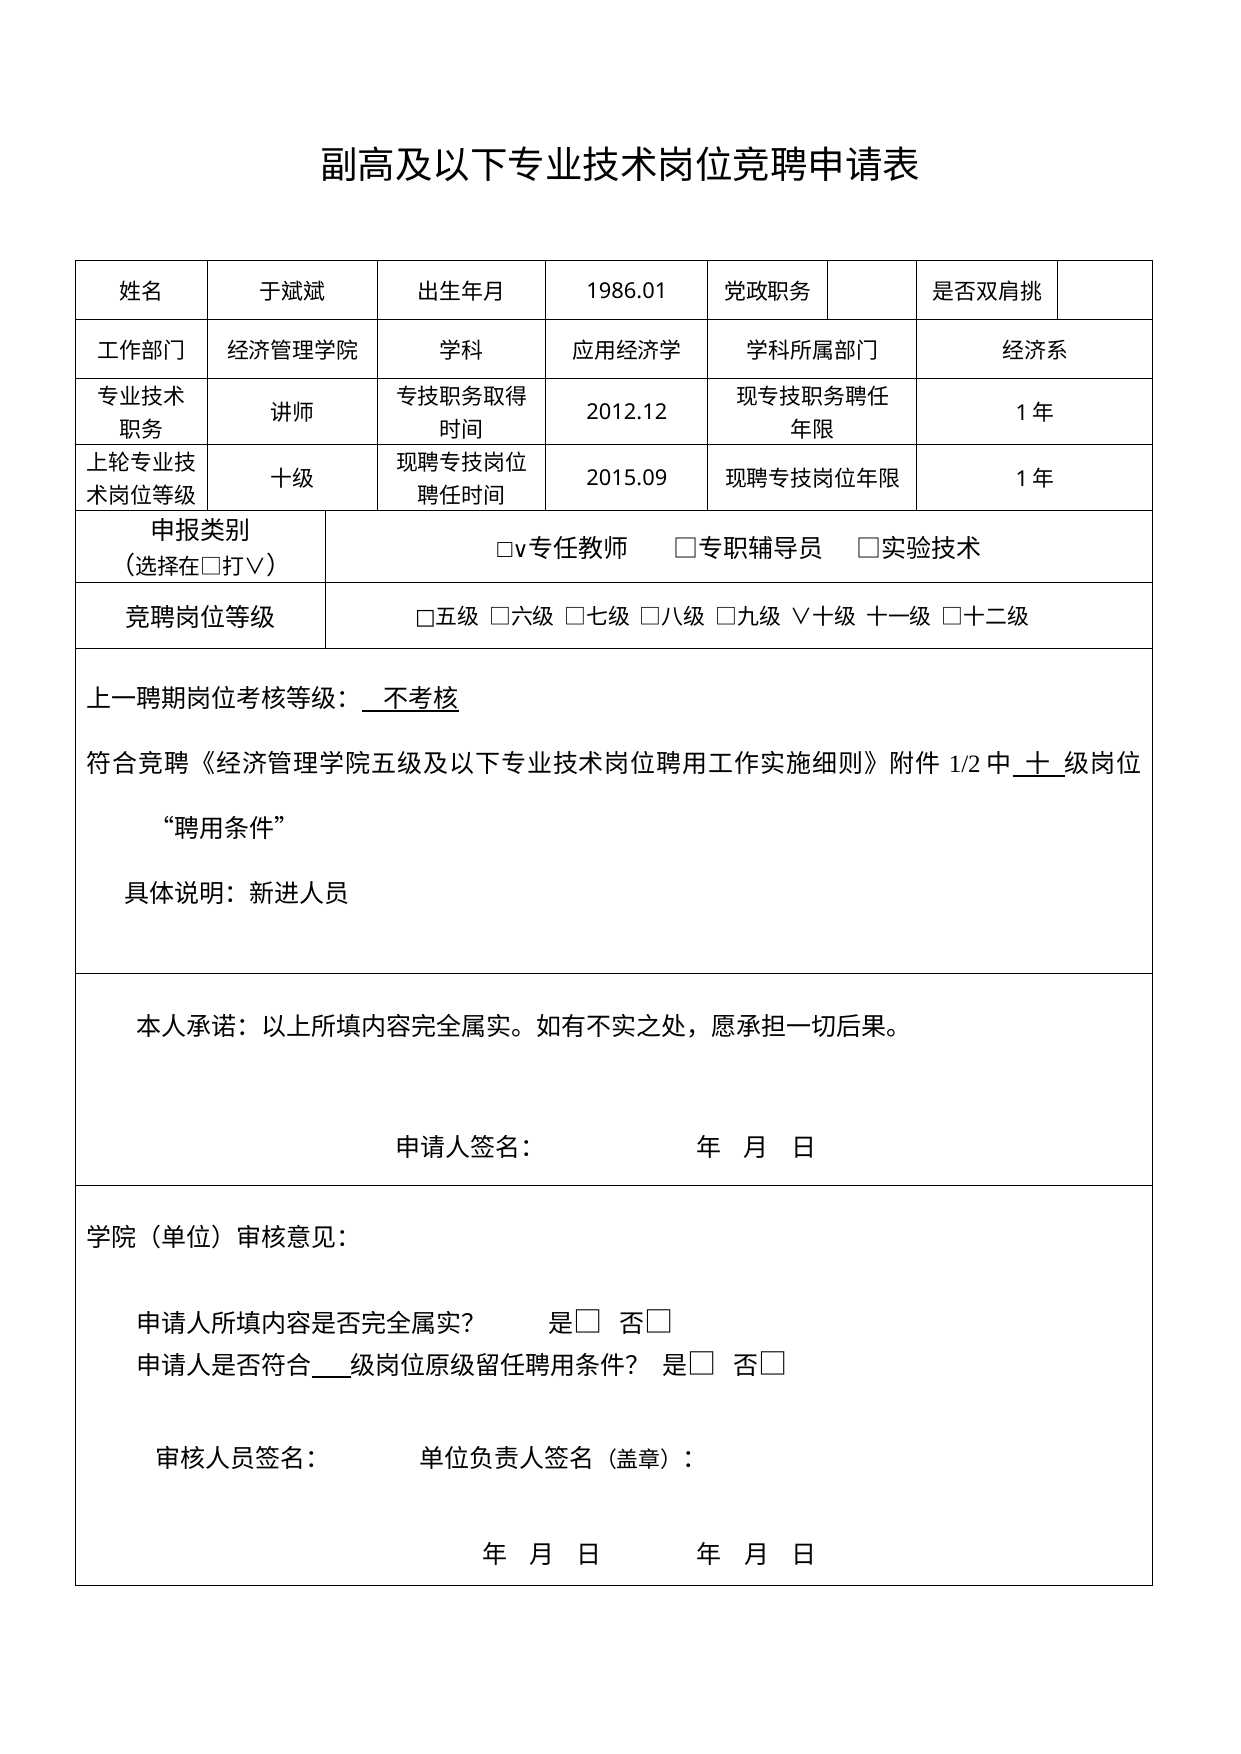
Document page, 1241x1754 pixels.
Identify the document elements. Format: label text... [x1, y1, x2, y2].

table_cell 现聘专技岗位年限 [708, 445, 916, 510]
table_cell 经济管理学院 [208, 320, 377, 378]
table_header 出生年月 [378, 261, 545, 318]
table_cell 专技职务取得 时间 [378, 379, 545, 444]
table_cell 竞聘岗位等级 [76, 583, 325, 648]
table_cell □∨专任教师 □专职辅导员 □实验技术 [326, 511, 1152, 582]
table_cell 现专技职务聘任 年限 [708, 379, 916, 444]
table_cell 2015.09 [546, 445, 707, 510]
table_cell 1年 [917, 445, 1152, 510]
table_cell 学科 [378, 320, 545, 378]
table_cell 讲师 [208, 379, 377, 444]
table_header [1058, 261, 1152, 318]
table_cell 十级 [208, 445, 377, 510]
table_cell 上一聘期岗位考核等级： 不考核 符合竞聘《经济管理学院五级及以下专业技术岗位聘用工作实施细则》附件1/2中 十 级岗位“聘用条件” 具体说明：新进人员 [76, 649, 1152, 973]
table_cell 学科所属部门 [708, 320, 916, 378]
table_cell 应用经济学 [546, 320, 707, 378]
table_cell 上轮专业技术岗位等级 [76, 445, 207, 510]
table_cell 经济系 [917, 320, 1152, 378]
table_header 1986.01 [546, 261, 707, 318]
table_cell 1年 [917, 379, 1152, 444]
table_cell 申报类别 （选择在□打∨） [76, 511, 325, 582]
table_cell □五级 □六级 □七级 □八级 □九级 ∨十级 十一级 □十二级 [326, 583, 1152, 648]
table_header 姓名 [76, 261, 207, 318]
table_cell 2012.12 [546, 379, 707, 444]
table_header [828, 261, 916, 318]
table_cell 本人承诺：以上所填内容完全属实。如有不实之处，愿承担一切后果。 申请人签名： 年 月 日 [76, 974, 1152, 1185]
text 副高及以下专业技术岗位竞聘申请表 [75, 129, 1165, 194]
table_header 是否双肩挑 [917, 261, 1057, 318]
table_cell 专业技术 职务 [76, 379, 207, 444]
table_header 于斌斌 [208, 261, 377, 318]
table_cell 学院（单位）审核意见： 申请人所填内容是否完全属实？ 是□ 否□ 申请人是否符合 级岗位原级留任聘用条件？ 是□ 否□ 审核人员签名： 单位负责人签名（盖章）： 年 月 日 年 月 日 [76, 1186, 1152, 1585]
table_header 党政职务 [708, 261, 827, 318]
table_cell 现聘专技岗位 聘任时间 [378, 445, 545, 510]
table_cell 工作部门 [76, 320, 207, 378]
